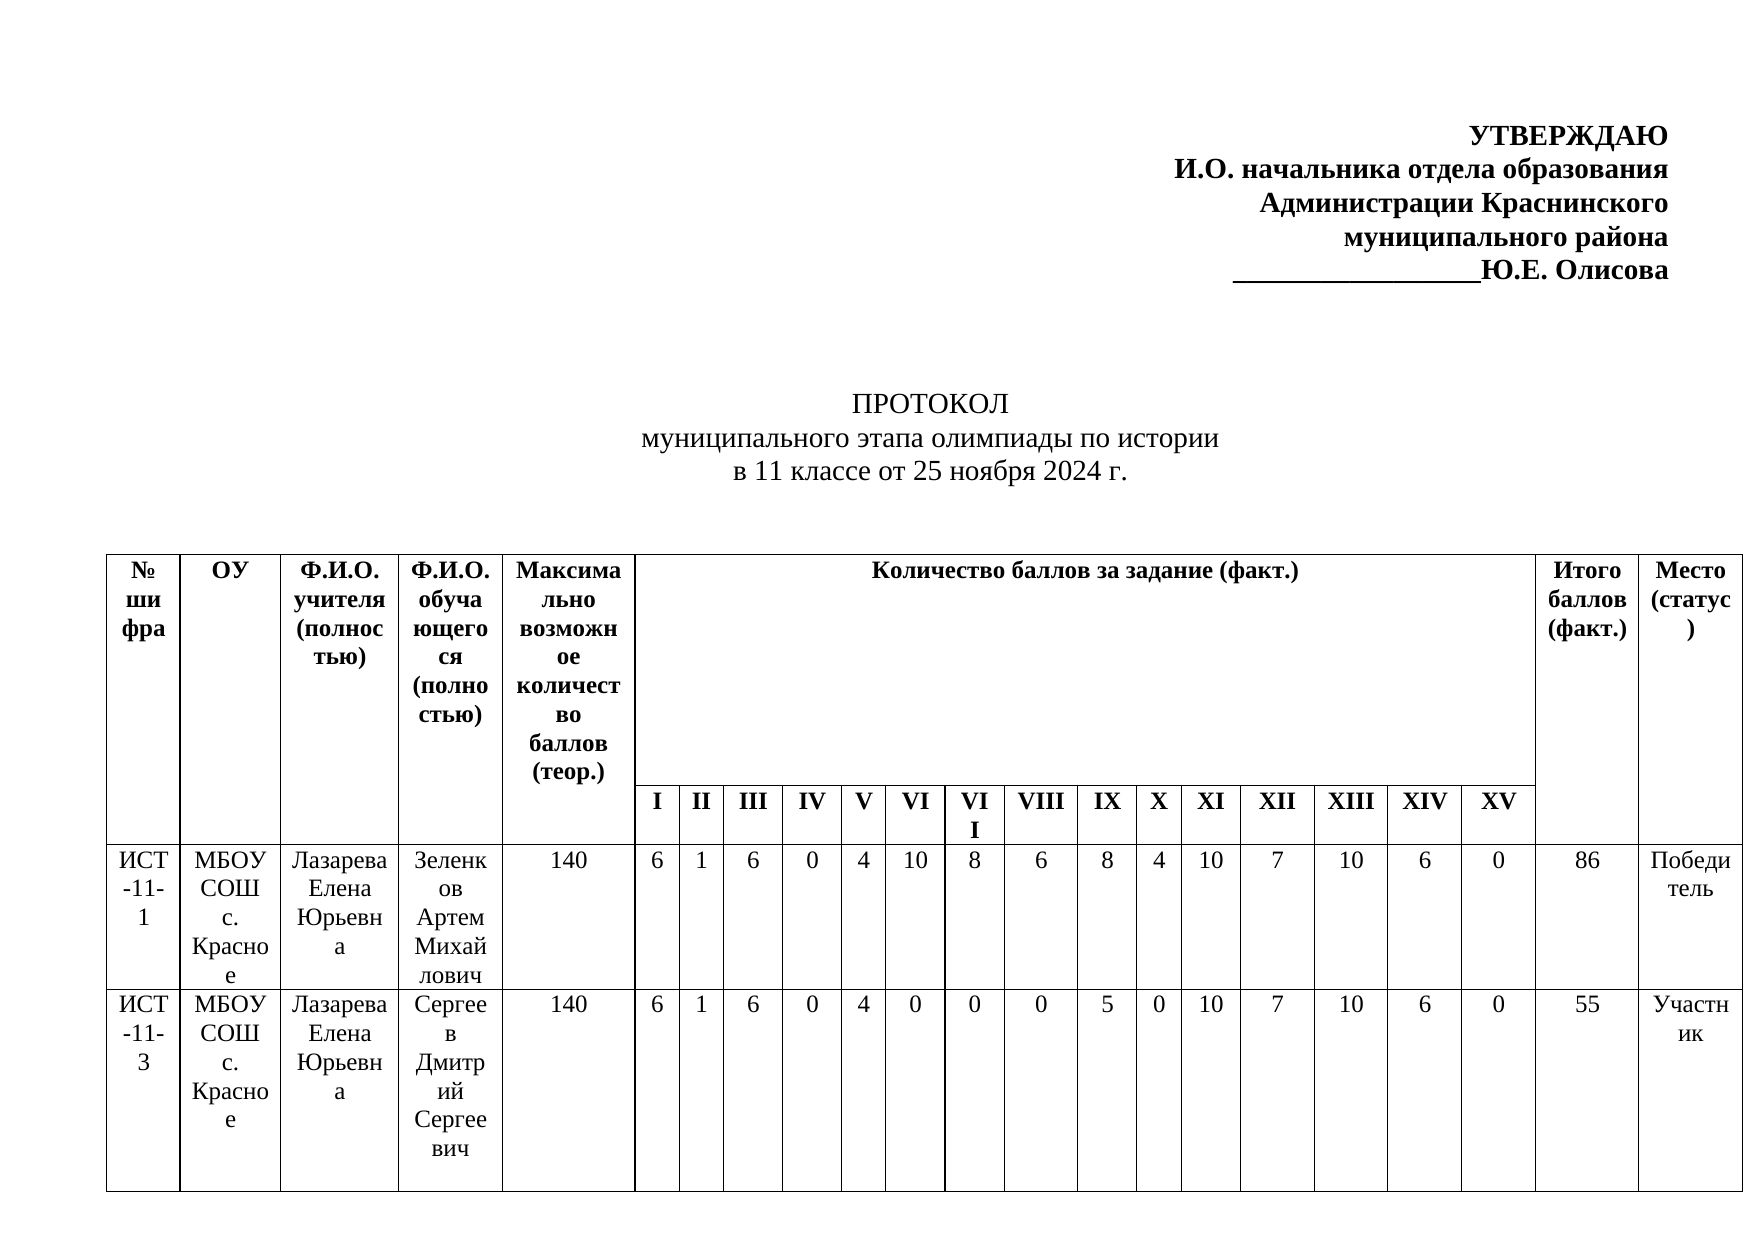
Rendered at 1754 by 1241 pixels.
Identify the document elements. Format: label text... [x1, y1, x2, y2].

table_header Место (статус) [1639, 555, 1742, 844]
table_header Количество баллов за задание (факт.) [636, 555, 1535, 785]
table_cell ИСТ-11-1 [107, 845, 179, 988]
table_cell 140 [503, 990, 634, 1191]
table_header № шифра [107, 555, 179, 844]
table_cell 7 [1241, 990, 1314, 1191]
table_header Ф.И.О. обучающегося (полностью) [399, 555, 502, 785]
text муниципального этапа олимпиады по истории [118, 420, 1668, 453]
table_cell X [1137, 786, 1181, 844]
table_cell 0 [1137, 990, 1181, 1191]
table_cell I [636, 786, 679, 844]
table_header Итого баллов (факт.) [1536, 555, 1638, 844]
text в 11 классе от 25 ноября 2024 г. [118, 453, 1668, 487]
table_cell 4 [842, 990, 885, 1191]
table_cell [399, 785, 502, 844]
table_header ОУ [181, 555, 280, 844]
table_cell III [724, 786, 782, 844]
table_cell 6 [724, 845, 782, 988]
table_cell V [842, 786, 885, 844]
table_cell 55 [1536, 990, 1638, 1191]
table_cell IX [1078, 786, 1136, 844]
table_cell 0 [783, 845, 841, 988]
table_cell 6 [1388, 990, 1461, 1191]
table_cell VIII [1005, 786, 1077, 844]
table_cell 0 [1005, 990, 1077, 1191]
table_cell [281, 990, 398, 1191]
table_cell VI [886, 786, 944, 844]
table_cell МБОУ СОШ с. Красное [181, 845, 280, 988]
table_cell 7 [1241, 845, 1314, 988]
table_cell XII [1241, 786, 1314, 844]
table_cell 1 [680, 845, 723, 988]
text муниципального района [118, 219, 1668, 252]
text И.О. начальника отдела образования [118, 152, 1668, 185]
table_cell Лазарева Елена Юрьевна [281, 845, 398, 988]
table_cell [503, 785, 634, 844]
table_cell МБОУ СОШ с. Красное [181, 990, 280, 1191]
table_cell Зеленков Артем Михайлович [399, 845, 502, 988]
table_cell 86 [1536, 845, 1638, 988]
table_cell 6 [1005, 845, 1077, 988]
table_cell 10 [1182, 845, 1240, 988]
table_cell 140 [503, 845, 634, 988]
text _________________Ю.Е. Олисова [118, 252, 1668, 286]
table_cell 5 [1078, 990, 1136, 1191]
table_cell 6 [724, 990, 782, 1191]
table_header Ф.И.О. учителя (полностью) [281, 555, 398, 844]
table_cell 4 [842, 845, 885, 988]
table_cell 10 [1182, 990, 1240, 1191]
table_cell 10 [1315, 845, 1387, 988]
table_cell XV [1462, 786, 1535, 844]
table_cell XIII [1315, 786, 1387, 844]
table_cell II [680, 786, 723, 844]
text УТВЕРЖДАЮ [118, 118, 1668, 152]
table_cell VII [946, 786, 1004, 844]
table_cell 8 [946, 845, 1004, 988]
table_cell XIV [1388, 786, 1461, 844]
table_cell Победитель [1639, 845, 1742, 988]
table_cell ИСТ-11-3 [107, 990, 179, 1191]
table_cell 8 [1078, 845, 1136, 988]
table_cell 0 [946, 990, 1004, 1191]
table_cell 1 [680, 990, 723, 1191]
table_cell 0 [886, 990, 944, 1191]
table_cell 0 [1462, 845, 1535, 988]
table_cell IV [783, 786, 841, 844]
table_cell 10 [886, 845, 944, 988]
table_cell Участник [1639, 990, 1742, 1191]
text ПРОТОКОЛ [118, 386, 1668, 420]
table_header Максимально возможное количество баллов (теор.) [503, 555, 634, 785]
table_cell 6 [1388, 845, 1461, 988]
table_cell 4 [1137, 845, 1181, 988]
text Администрации Краснинского [118, 185, 1668, 219]
table_cell 6 [636, 845, 679, 988]
table_cell XI [1182, 786, 1240, 844]
table_cell 6 [636, 990, 679, 1191]
table_cell 10 [1315, 990, 1387, 1191]
table_cell Сергеев Дмитрий Сергеевич [399, 990, 502, 1191]
table_cell 0 [1462, 990, 1535, 1191]
table_cell 0 [783, 990, 841, 1191]
